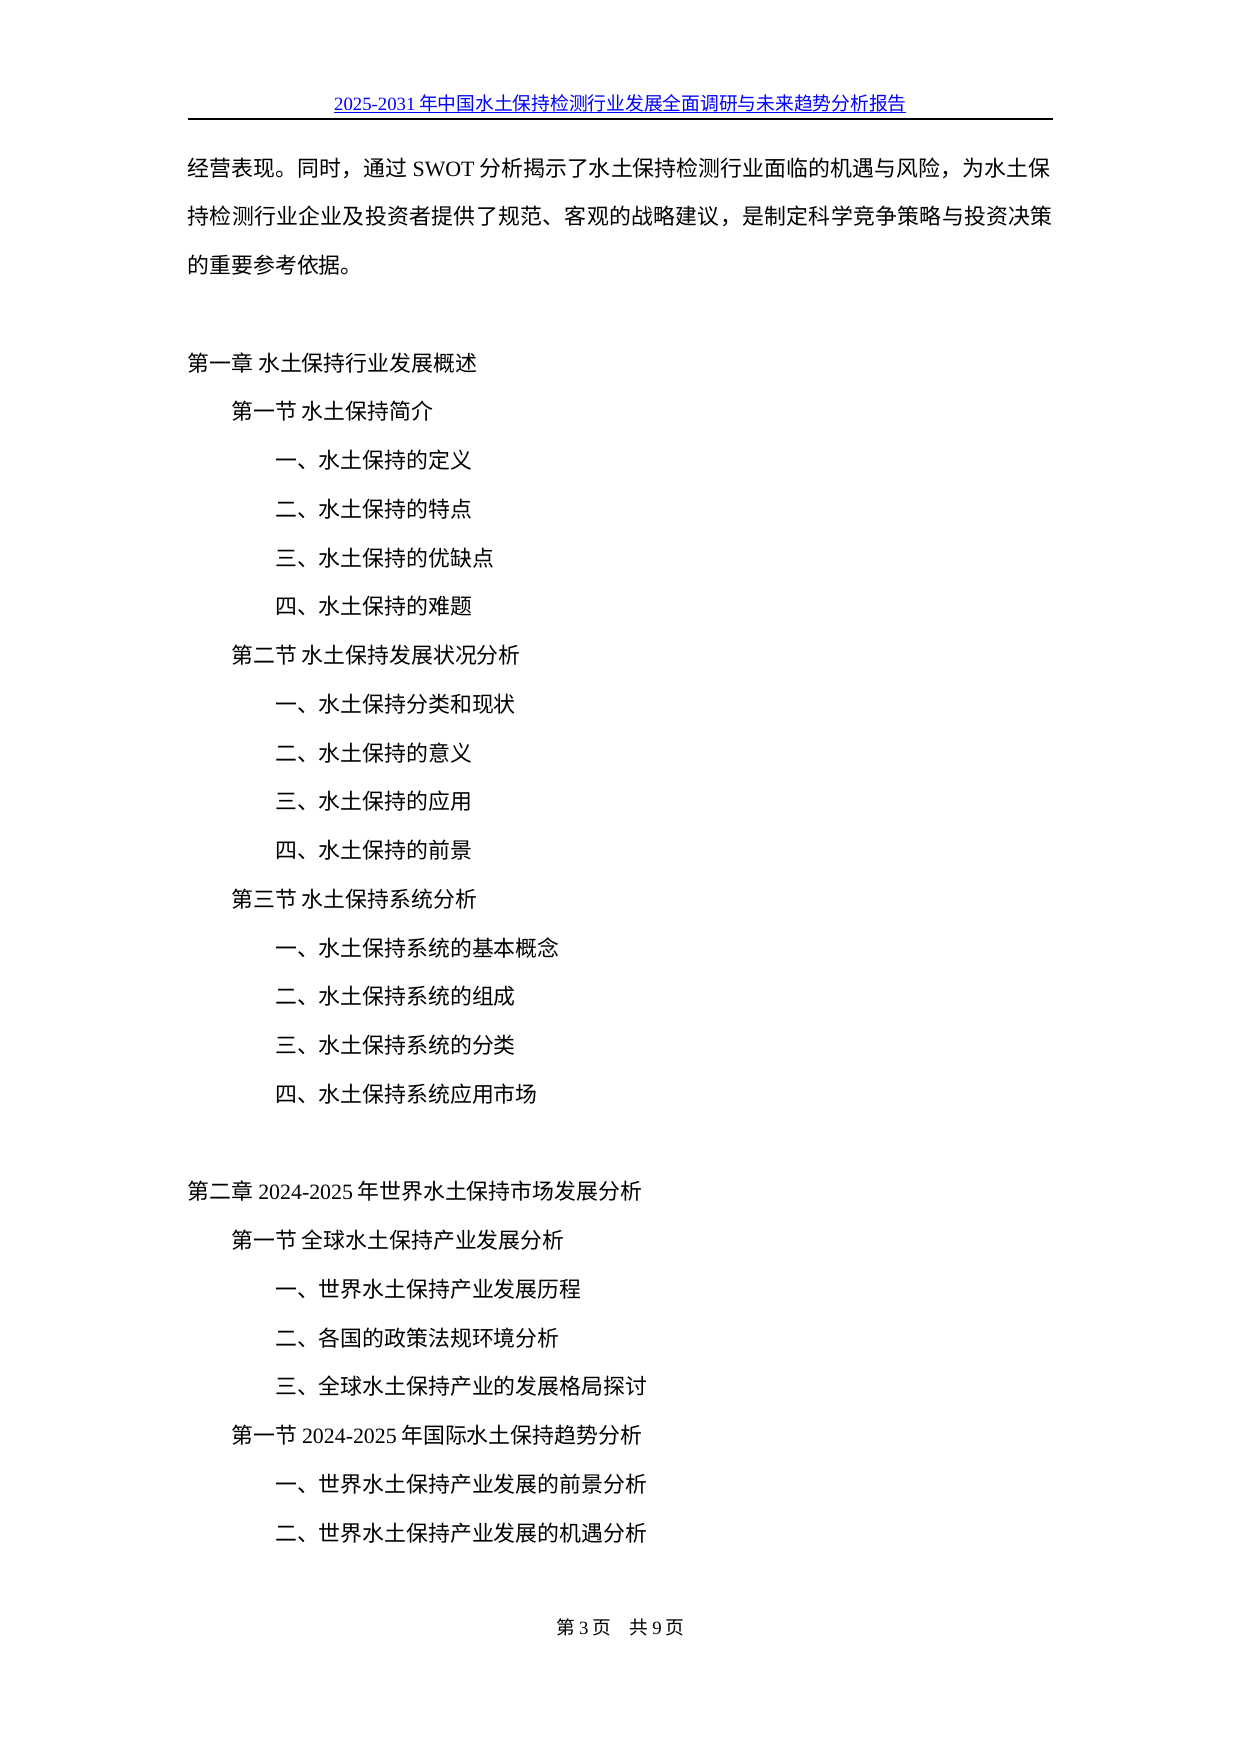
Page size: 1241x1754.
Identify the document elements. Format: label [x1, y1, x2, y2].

text [187, 150, 1053, 1548]
